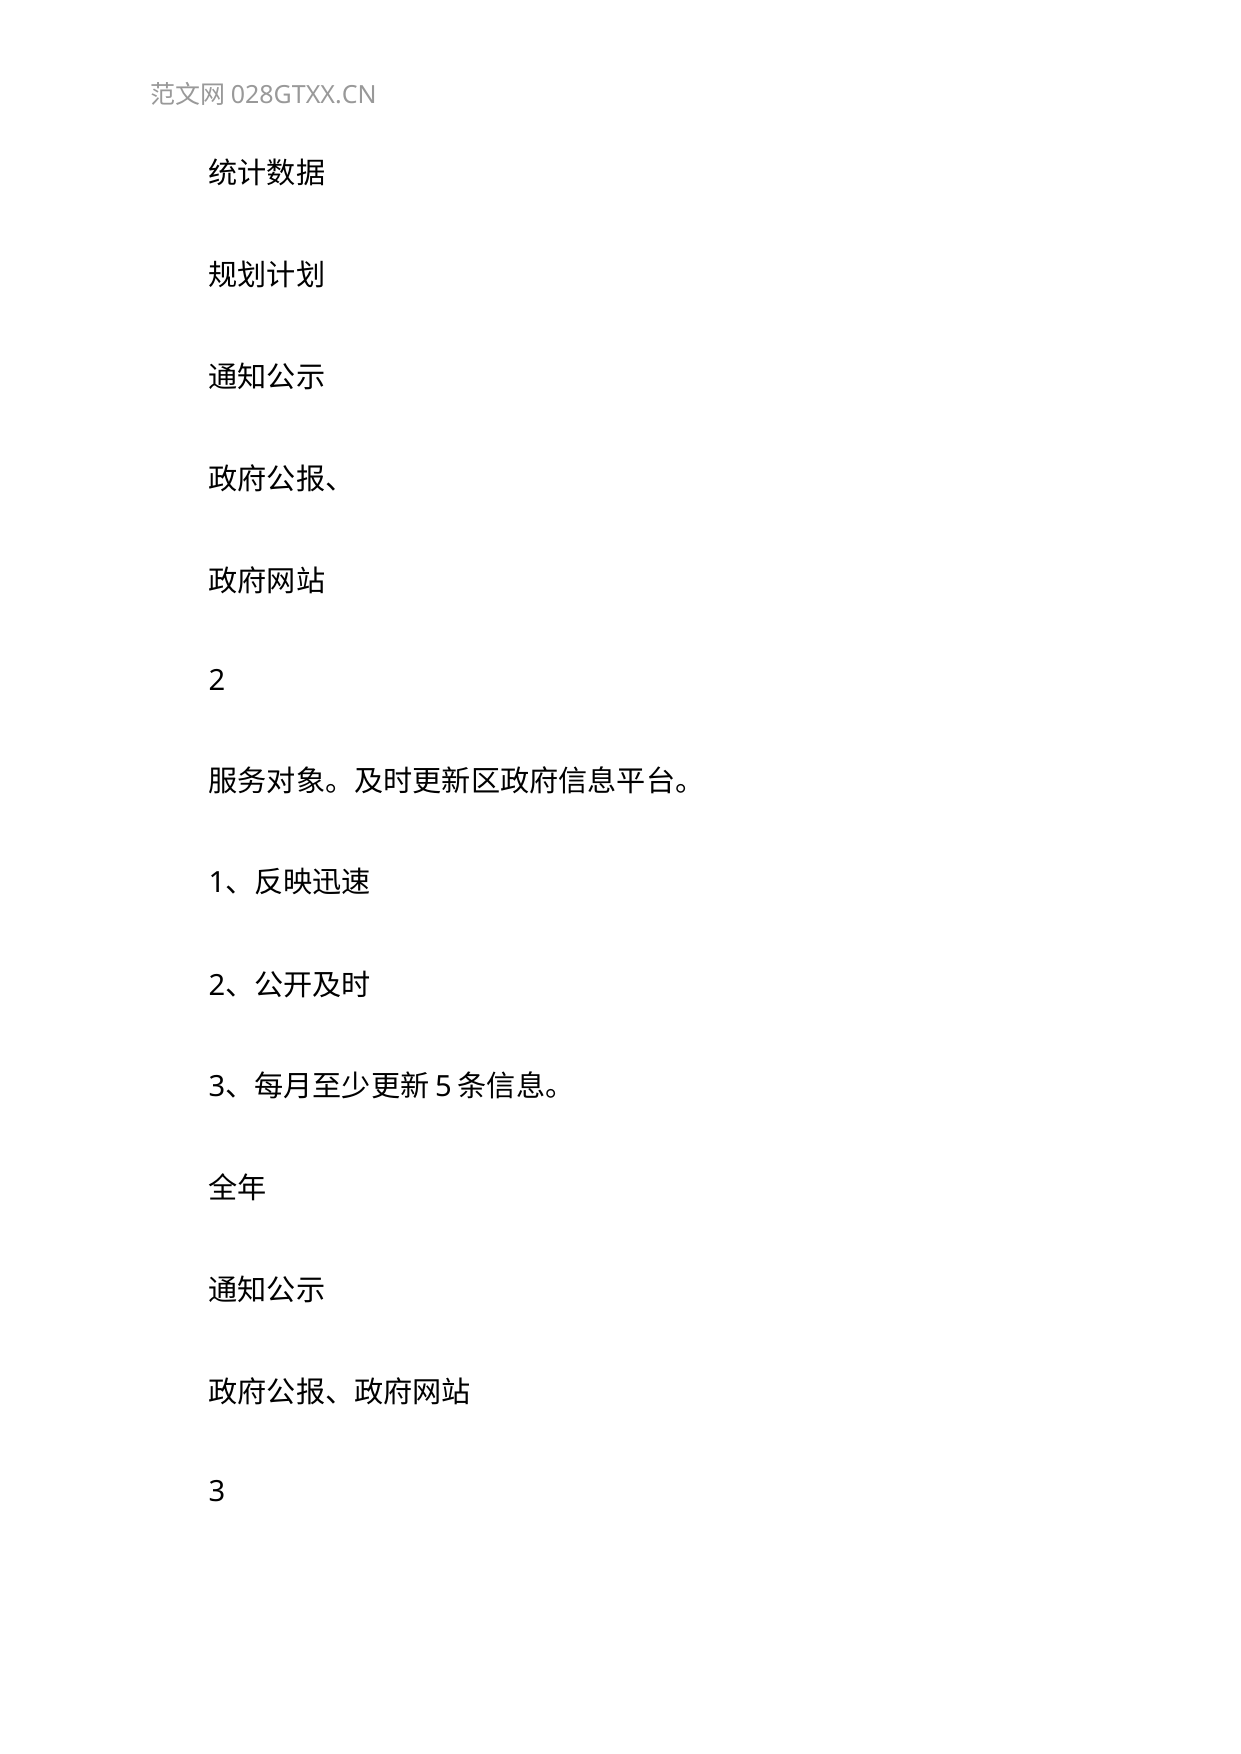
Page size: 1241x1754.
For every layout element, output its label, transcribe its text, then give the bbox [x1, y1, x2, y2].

text 通知公示 [150, 353, 1090, 396]
text 政府公报、政府网站 [150, 1368, 1090, 1411]
text 1、反映迅速 [150, 859, 1090, 901]
text 3 [150, 1470, 1090, 1510]
text 3、每月至少更新5条信息。 [150, 1063, 1090, 1105]
text 规划计划 [150, 252, 1090, 294]
text 全年 [150, 1165, 1090, 1207]
text 通知公示 [150, 1267, 1090, 1309]
text 政府公报、 [150, 455, 1090, 498]
text 2 [150, 659, 1090, 698]
text 政府网站 [150, 557, 1090, 599]
text 2、公开及时 [150, 961, 1090, 1003]
text 统计数据 [150, 150, 1090, 192]
text 服务对象。及时更新区政府信息平台。 [150, 757, 1090, 799]
